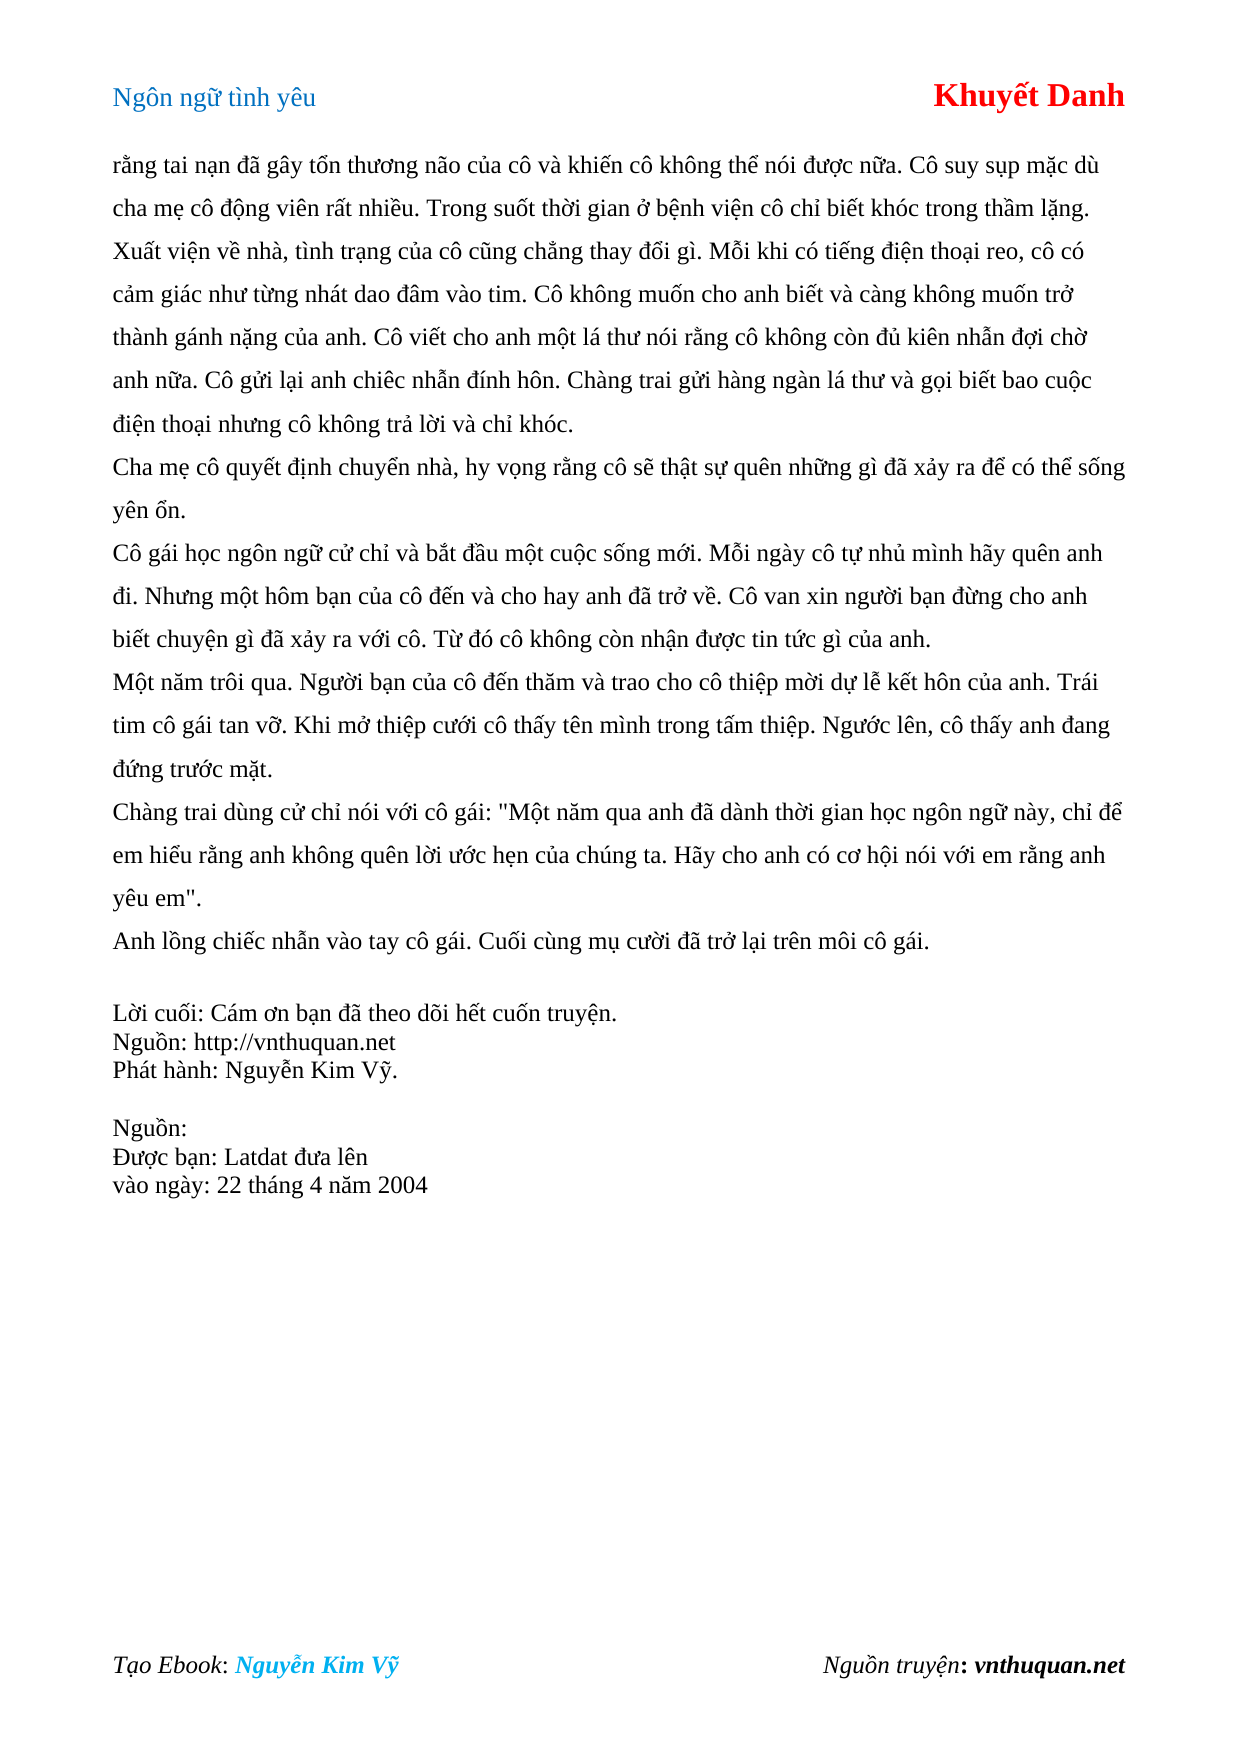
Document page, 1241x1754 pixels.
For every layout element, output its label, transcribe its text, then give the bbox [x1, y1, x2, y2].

text Lời cuối: Cám ơn bạn đã theo dõi hết cuốn truyện. Nguồn: http://vnthuquan.net Phát hành: Nguyễn Kim Vỹ. Nguồn: Được bạn: Latdat đưa lên vào ngày: 22 tháng 4 năm 2004 [112, 969, 1128, 1199]
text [112, 150, 1128, 955]
